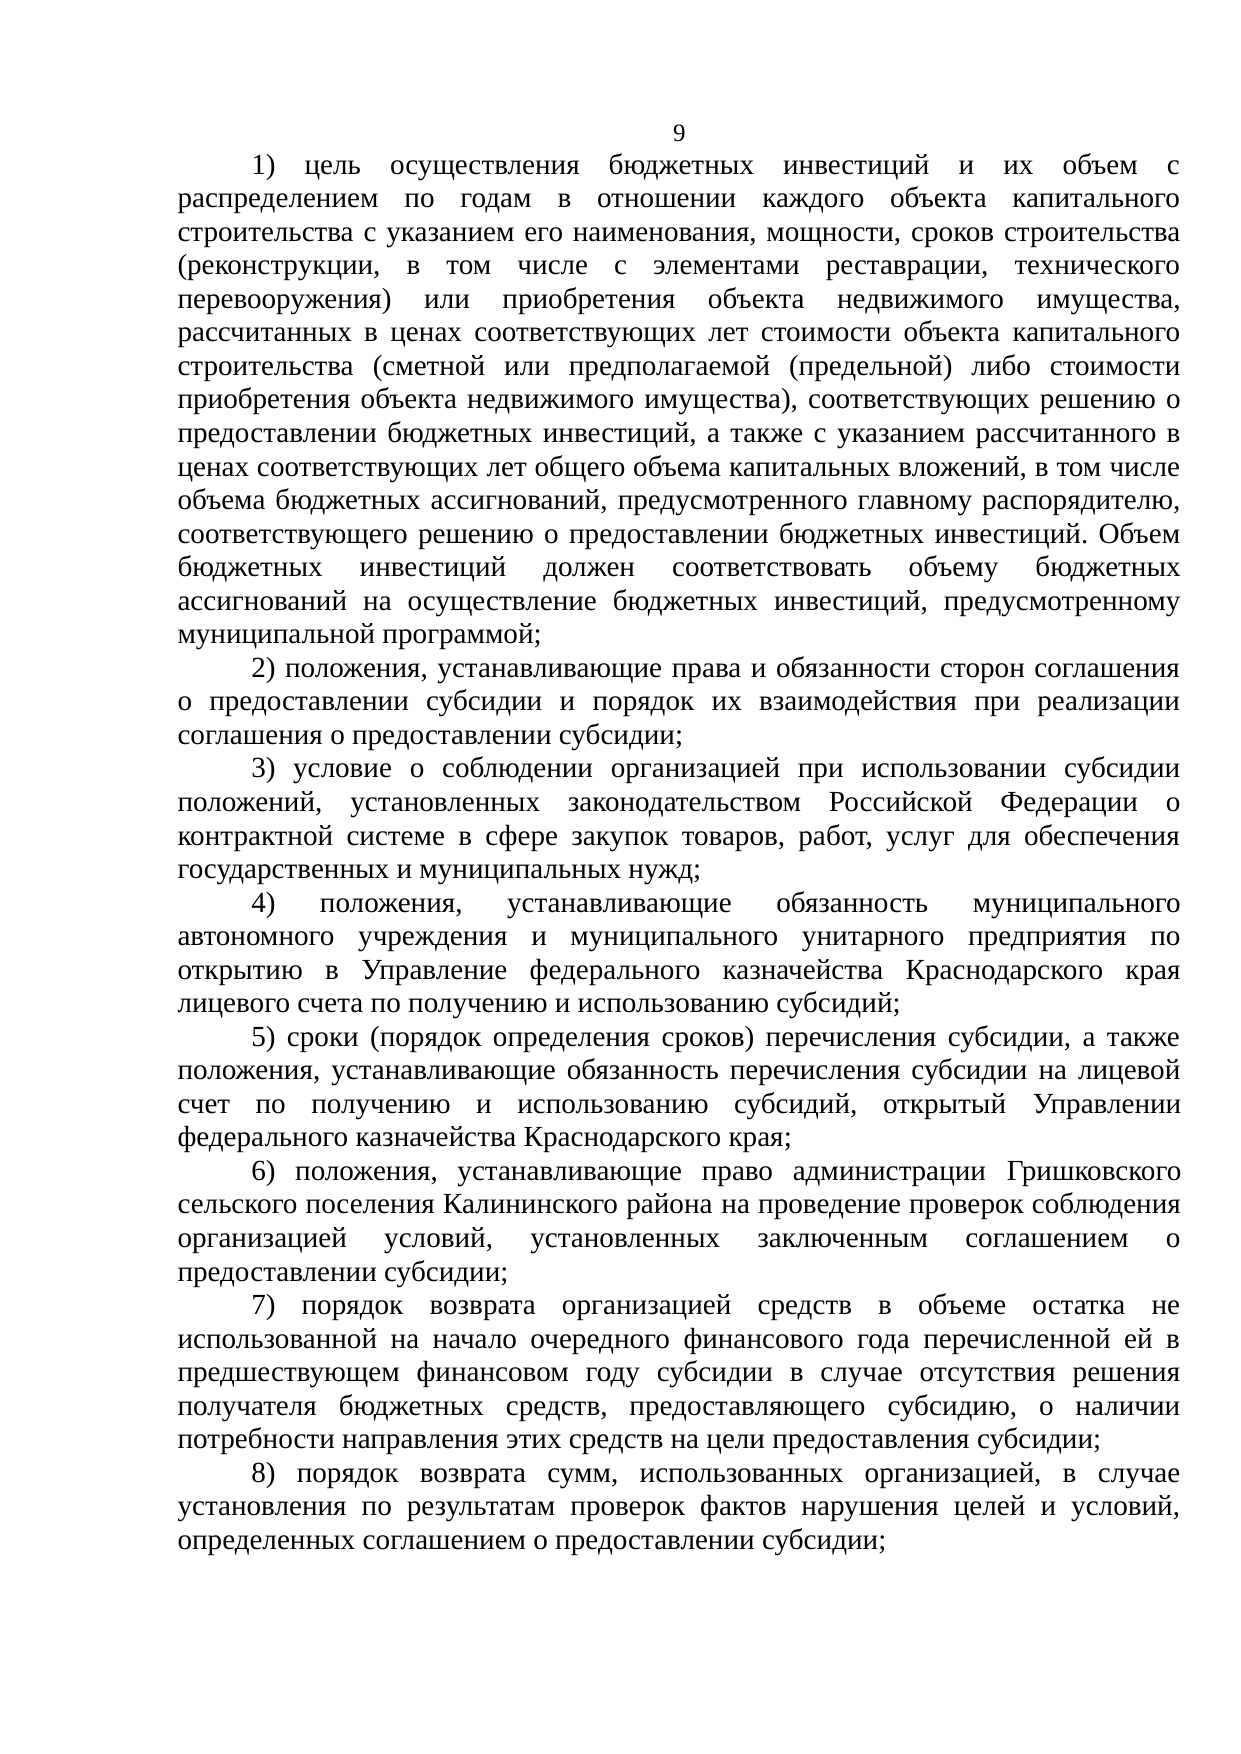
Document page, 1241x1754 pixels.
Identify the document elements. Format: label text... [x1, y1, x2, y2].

text 4) положения, устанавливающие обязанность муниципального автономного учреждения и муниципального унитарного предприятия по открытию в Управление федерального казначейства Краснодарского края лицевого счета по получению и использованию субсидий; [177, 885, 1181, 1019]
text 8) порядок возврата сумм, использованных организацией, в случае установления по результатам проверок фактов нарушения целей и условий, определенных соглашением о предоставлении субсидии; [177, 1455, 1181, 1556]
text 6) положения, устанавливающие право администрации Гришковского сельского поселения Калининского района на проведение проверок соблюдения организацией условий, установленных заключенным соглашением о предоставлении субсидии; [177, 1153, 1181, 1287]
text 3) условие о соблюдении организацией при использовании субсидии положений, установленных законодательством Российской Федерации о контрактной системе в сфере закупок товаров, работ, услуг для обеспечения государственных и муниципальных нужд; [177, 751, 1181, 885]
text 5) сроки (порядок определения сроков) перечисления субсидии, а также положения, устанавливающие обязанность перечисления субсидии на лицевой счет по получению и использованию субсидий, открытый Управлении федерального казначейства Краснодарского края; [177, 1019, 1181, 1153]
text 9 [177, 118, 1181, 147]
text 7) порядок возврата организацией средств в объеме остатка не использованной на начало очередного финансового года перечисленной ей в предшествующем финансовом году субсидии в случае отсутствия решения получателя бюджетных средств, предоставляющего субсидию, о наличии потребности направления этих средств на цели предоставления субсидии; [177, 1287, 1181, 1455]
text 1) цель осуществления бюджетных инвестиций и их объем с распределением по годам в отношении каждого объекта капитального строительства с указанием его наименования, мощности, сроков строительства (реконструкции, в том числе с элементами реставрации, технического перевооружения) или приобретения объекта недвижимого имущества, рассчитанных в ценах соответствующих лет стоимости объекта капитального строительства (сметной или предполагаемой (предельной) либо стоимости приобретения объекта недвижимого имущества), соответствующих решению о предоставлении бюджетных инвестиций, а также с указанием рассчитанного в ценах соответствующих лет общего объема капитальных вложений, в том числе объема бюджетных ассигнований, предусмотренного главному распорядителю, соответствующего решению о предоставлении бюджетных инвестиций. Объем бюджетных инвестиций должен соответствовать объему бюджетных ассигнований на осуществление бюджетных инвестиций, предусмотренному муниципальной программой; [177, 147, 1181, 650]
text 2) положения, устанавливающие права и обязанности сторон соглашения о предоставлении субсидии и порядок их взаимодействия при реализации соглашения о предоставлении субсидии; [177, 650, 1181, 751]
